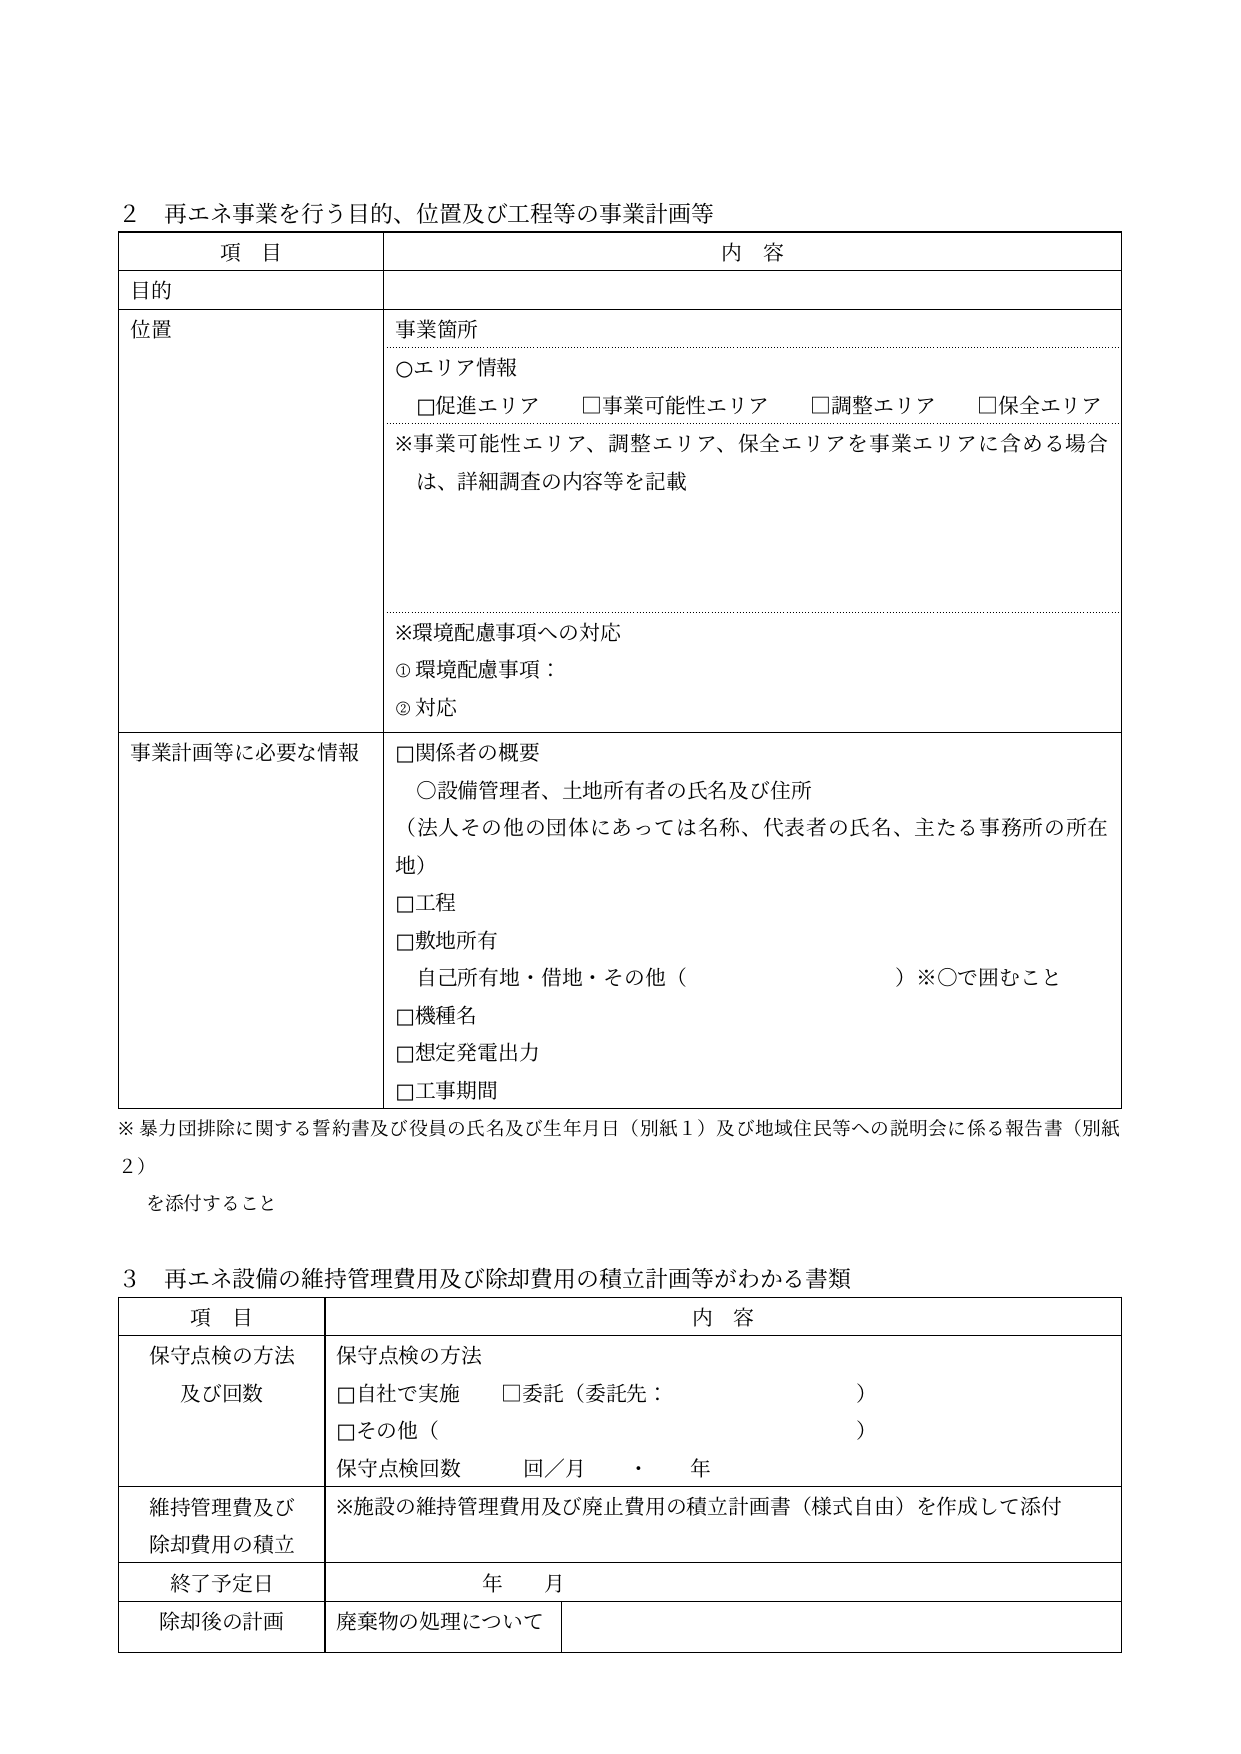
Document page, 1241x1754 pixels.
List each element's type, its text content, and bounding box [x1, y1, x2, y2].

table_header 内 容 [384, 233, 1121, 270]
table_cell [384, 271, 1121, 308]
table_cell 事業箇所 [384, 310, 1121, 347]
table_cell ※環境配慮事項への対応 ①環境配慮事項： ②対応 [384, 612, 1121, 732]
table_cell [562, 1602, 1121, 1652]
table_cell 年 月 [326, 1563, 1121, 1601]
table_cell □関係者の概要 ○設備管理者、土地所有者の氏名及び住所 （法人その他の団体にあっては名称、代表者の氏名、主たる事務所の所在地） □工程 □敷地所有 自己所有地・借地・その他（ ）※○で囲むこと □機種名 □想定発電出力 □工事期間 [384, 733, 1121, 1108]
text ２ 再エネ事業を行う目的、位置及び工程等の事業計画等 [118, 194, 1122, 231]
table_cell ※事業可能性エリア、調整エリア、保全エリアを事業エリアに含める場合は、詳細調査の内容等を記載 [384, 423, 1121, 612]
table_cell 廃棄物の処理について [326, 1602, 561, 1652]
table_cell 保守点検の方法 及び回数 [119, 1336, 324, 1486]
table_cell 事業計画等に必要な情報 [119, 733, 383, 1108]
table_cell 保守点検の方法 □自社で実施 □委託（委託先： ） □その他（ ） 保守点検回数 回／月 ・ 年 [326, 1336, 1121, 1486]
table_cell 位置 [119, 310, 383, 732]
table_cell 維持管理費及び 除却費用の積立 [119, 1487, 324, 1562]
table_cell 除却後の計画 [119, 1602, 324, 1652]
table_cell ○エリア情報 □促進エリア □事業可能性エリア □調整エリア □保全エリア [384, 347, 1121, 423]
table_cell 終了予定日 [119, 1563, 324, 1601]
text ※ 暴力団排除に関する誓約書及び役員の氏名及び生年月日（別紙１）及び地域住民等への説明会に係る報告書（別紙２） [118, 1109, 1122, 1184]
table_header 項 目 [119, 233, 383, 270]
table_cell 目的 [119, 271, 383, 308]
text を添付すること [118, 1184, 1122, 1222]
table_header 内 容 [326, 1298, 1121, 1335]
table_header 項 目 [119, 1298, 324, 1335]
table_cell ※施設の維持管理費用及び廃止費用の積立計画書（様式自由）を作成して添付 [326, 1487, 1121, 1562]
text ３ 再エネ設備の維持管理費用及び除却費用の積立計画等がわかる書類 [118, 1259, 1122, 1297]
